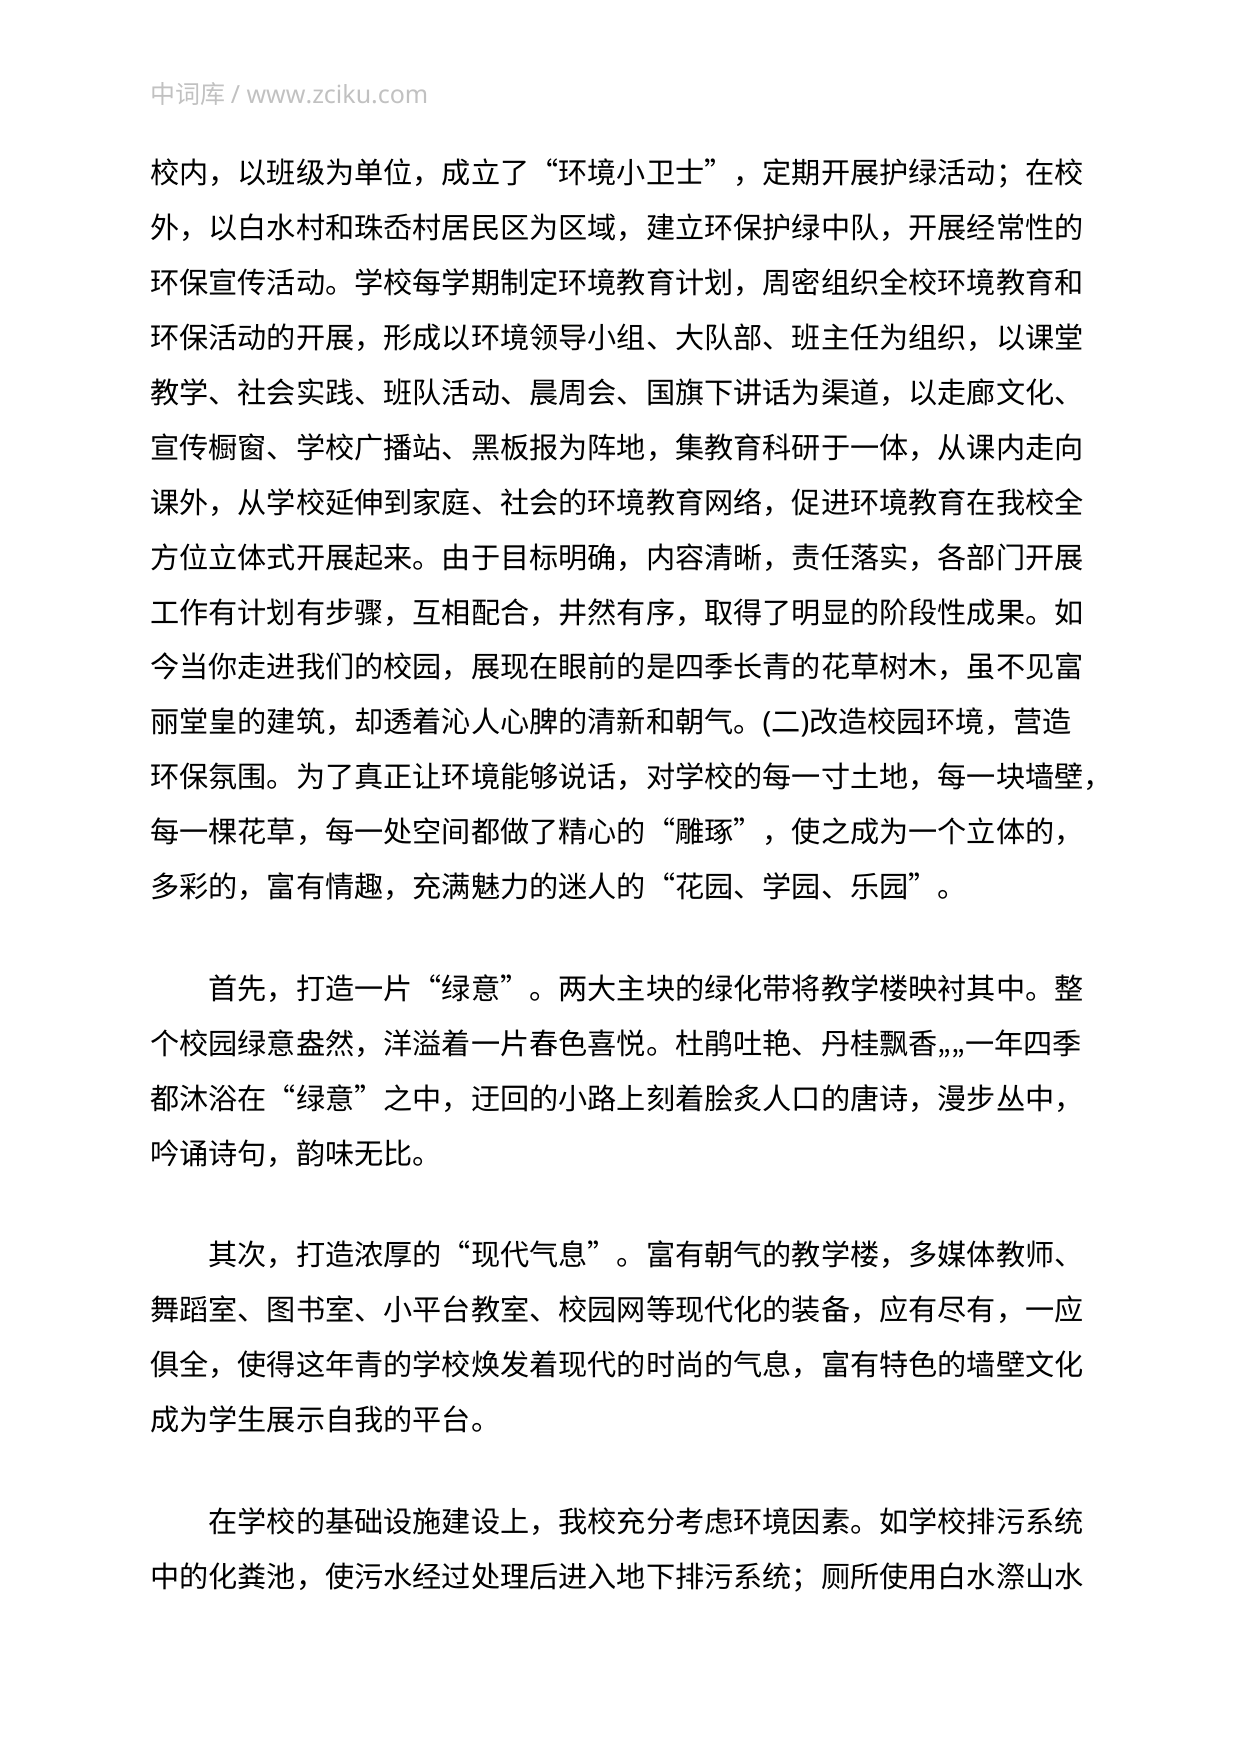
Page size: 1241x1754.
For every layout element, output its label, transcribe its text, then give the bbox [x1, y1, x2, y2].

text 其次，打造浓厚的“现代气息”。富有朝气的教学楼，多媒体教师、舞蹈室、图书室、小平台教室、校园网等现代化的装备，应有尽有，一应俱全，使得这年青的学校焕发着现代的时尚的气息，富有特色的墙壁文化成为学生展示自我的平台。 [150, 1232, 1090, 1439]
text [150, 1498, 1090, 1596]
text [150, 150, 1090, 906]
text 首先，打造一片“绿意”。两大主块的绿化带将教学楼映衬其中。整个校园绿意盎然，洋溢着一片春色喜悦。杜鹃吐艳、丹桂飘香„„一年四季都沐浴在“绿意”之中，迂回的小路上刻着脍炙人口的唐诗，漫步丛中，吟诵诗句，韵味无比。 [150, 966, 1090, 1172]
